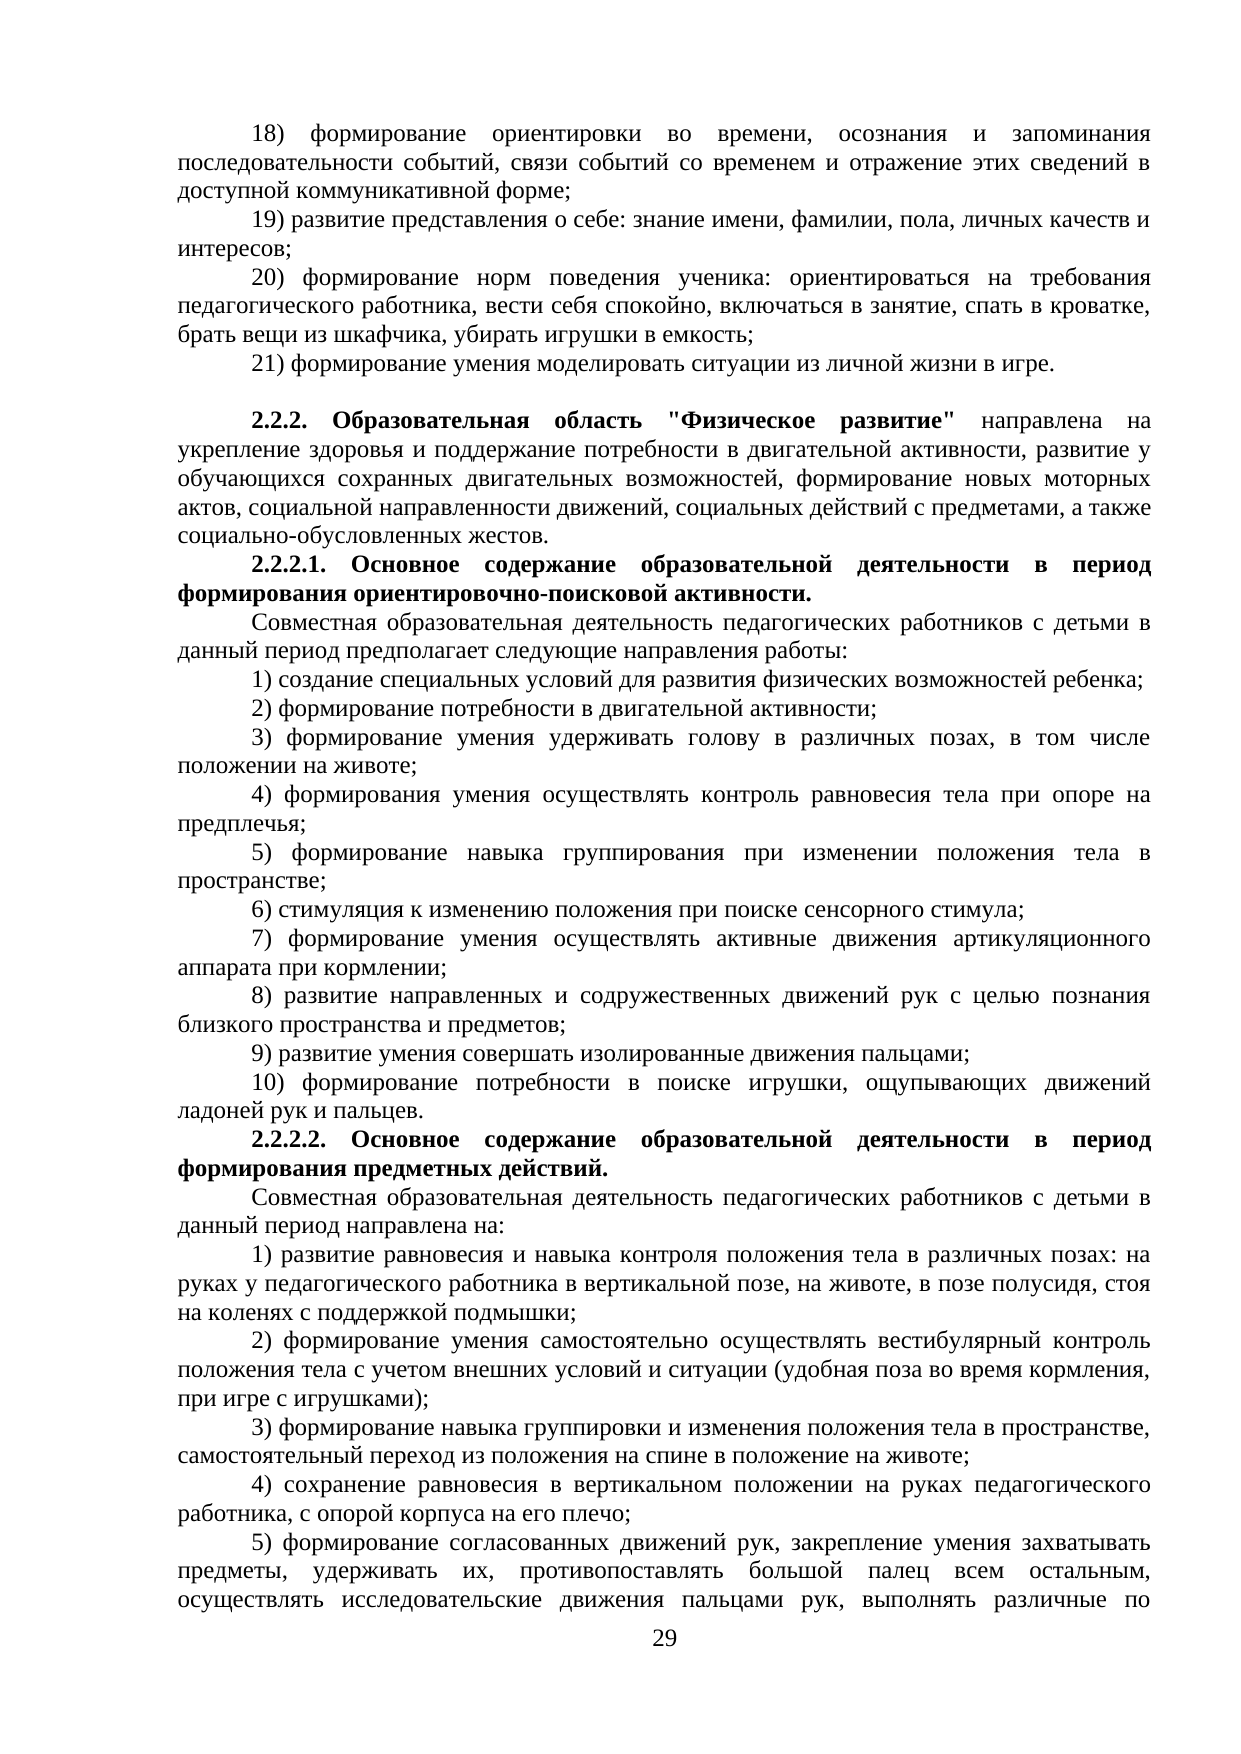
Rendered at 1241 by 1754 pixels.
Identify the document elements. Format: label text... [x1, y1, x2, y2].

text 4) сохранение равновесия в вертикальном положении на руках педагогического работника, с опорой корпуса на его плечо; [177, 1469, 1152, 1527]
text Совместная образовательная деятельность педагогических работников с детьми в данный период направлена на: [177, 1182, 1152, 1239]
text 5) формирование навыка группирования при изменении положения тела в пространстве; [177, 837, 1152, 894]
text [177, 1527, 1152, 1613]
text 2.2.2.2. Основное содержание образовательной деятельности в период формирования предметных действий. [177, 1124, 1152, 1182]
text 21) формирование умения моделировать ситуации из личной жизни в игре. [177, 348, 1152, 377]
text 6) стимуляция к изменению положения при поиске сенсорного стимула; [177, 894, 1152, 923]
text 10) формирование потребности в поиске игрушки, ощупывающих движений ладоней рук и пальцев. [177, 1067, 1152, 1124]
text 1) развитие равновесия и навыка контроля положения тела в различных позах: на руках у педагогического работника в вертикальной позе, на животе, в позе полусидя, стоя на коленях с поддержкой подмышки; [177, 1239, 1152, 1326]
text 7) формирование умения осуществлять активные движения артикуляционного аппарата при кормлении; [177, 923, 1152, 981]
text 3) формирование умения удерживать голову в различных позах, в том числе положении на животе; [177, 722, 1152, 779]
text 3) формирование навыка группировки и изменения положения тела в пространстве, самостоятельный переход из положения на спине в положение на животе; [177, 1412, 1152, 1469]
text 2) формирование умения самостоятельно осуществлять вестибулярный контроль положения тела с учетом внешних условий и ситуации (удобная поза во время кормления, при игре с игрушками); [177, 1326, 1152, 1412]
text 8) развитие направленных и содружественных движений рук с целью познания близкого пространства и предметов; [177, 981, 1152, 1038]
text 2.2.2.1. Основное содержание образовательной деятельности в период формирования ориентировочно-поисковой активности. [177, 549, 1152, 607]
text 18) формирование ориентировки во времени, осознания и запоминания последовательности событий, связи событий со временем и отражение этих сведений в доступной коммуникативной форме; [177, 118, 1152, 204]
text 1) создание специальных условий для развития физических возможностей ребенка; [177, 664, 1152, 693]
text 4) формирования умения осуществлять контроль равновесия тела при опоре на предплечья; [177, 779, 1152, 837]
text 2) формирование потребности в двигательной активности; [177, 693, 1152, 722]
text 2.2.2. Образовательная область "Физическое развитие" направлена на укрепление здоровья и поддержание потребности в двигательной активности, развитие у обучающихся сохранных двигательных возможностей, формирование новых моторных актов, социальной направленности движений, социальных действий с предметами, а также социально-обусловленных жестов. [177, 406, 1152, 549]
text 20) формирование норм поведения ученика: ориентироваться на требования педагогического работника, вести себя спокойно, включаться в занятие, спать в кроватке, брать вещи из шкафчика, убирать игрушки в емкость; [177, 262, 1152, 348]
text 9) развитие умения совершать изолированные движения пальцами; [177, 1038, 1152, 1067]
text Совместная образовательная деятельность педагогических работников с детьми в данный период предполагает следующие направления работы: [177, 607, 1152, 664]
text 19) развитие представления о себе: знание имени, фамилии, пола, личных качеств и интересов; [177, 204, 1152, 262]
